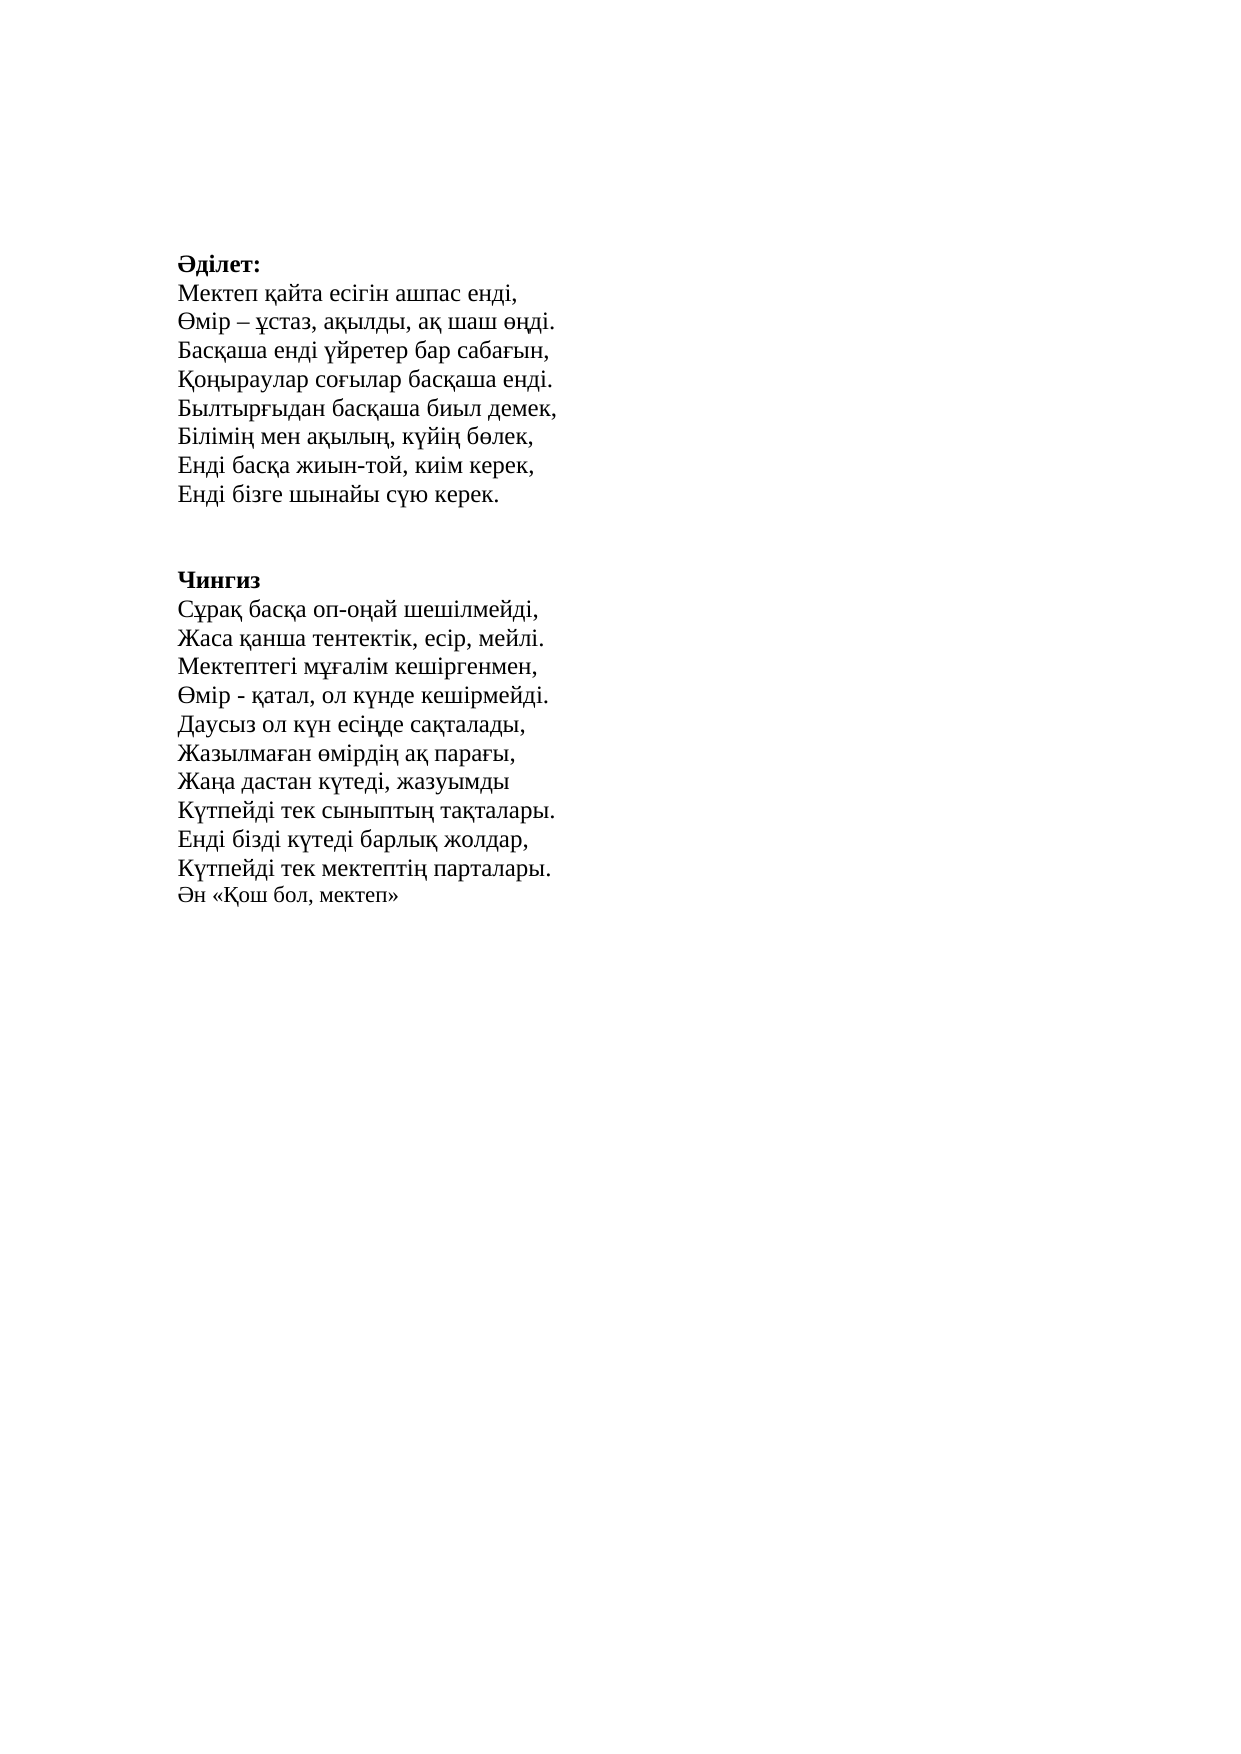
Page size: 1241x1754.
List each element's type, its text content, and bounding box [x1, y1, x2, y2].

text Жазылмаған өмірдің ақ парағы, [177, 738, 1152, 766]
text Сұрақ басқа оп-оңай шешілмейді, [177, 594, 1152, 623]
text Қоңыраулар соғылар басқаша енді. [177, 364, 1152, 393]
text Енді басқа жиын-той, киім керек, [177, 450, 1152, 479]
text Әділет: [177, 246, 1152, 278]
text Білімің мен ақылың, күйің бөлек, [177, 421, 1152, 450]
text Мектептегі мұғалім кешіргенмен, [177, 651, 1152, 680]
text Мектеп қайта есігін ашпас енді, [177, 278, 1152, 306]
text Чингиз [177, 565, 1152, 594]
text Жаса қанша тентектік, есір, мейлі. [177, 623, 1152, 651]
text Өмір - қатал, ол күнде кешірмейді. [177, 680, 1152, 709]
text Ән «Қош бол, мектеп» [177, 881, 1152, 941]
text Өмір – ұстаз, ақылды, ақ шаш өңді. [177, 306, 1152, 335]
text Жаңа дастан күтеді, жазуымды [177, 766, 1152, 795]
text Күтпейді тек мектептің парталары. [177, 853, 1152, 881]
text Күтпейді тек сыныптың тақталары. [177, 795, 1152, 824]
text Басқаша енді үйретер бар сабағын, [177, 335, 1152, 364]
text Даусыз ол күн есіңде сақталады, [177, 709, 1152, 738]
text Енді бізге шынайы сүю керек. [177, 479, 1152, 508]
text Енді бізді күтеді барлық жолдар, [177, 824, 1152, 853]
text Былтырғыдан басқаша биыл демек, [177, 393, 1152, 421]
